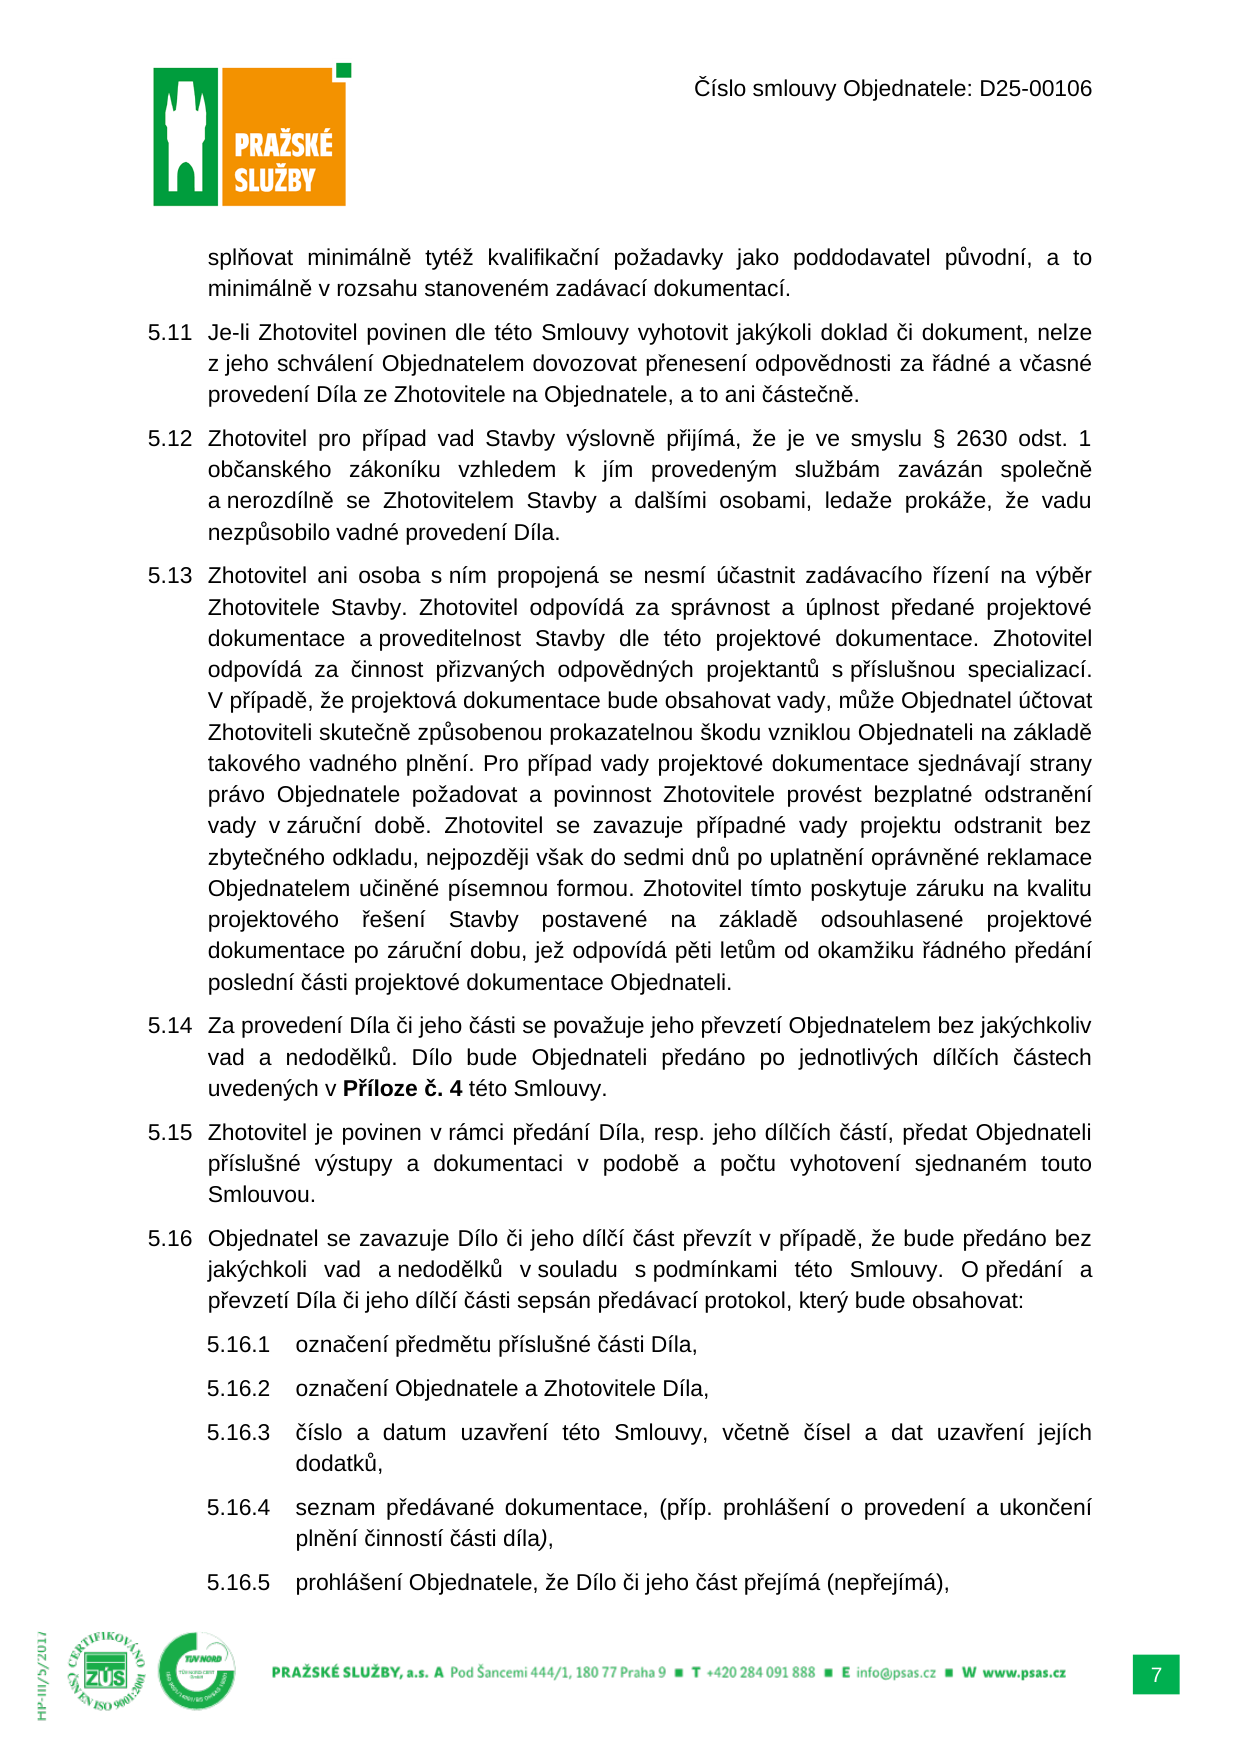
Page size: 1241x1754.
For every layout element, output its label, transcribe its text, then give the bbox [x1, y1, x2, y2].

subtitle Je-li Zhotovitel povinen dle této Smlouvy vyhotovit jakýkoli doklad či dokument, nelze z jeho schválení Objednatelem dovozovat přenesení odpovědnosti za řádné a včasné provedení Díla ze Zhotovitele na Objednatele, a to ani částečně. [148, 315, 1093, 409]
subtitle označení předmětu příslušné části Díla, [207, 1328, 1093, 1359]
picture [149, 58, 353, 205]
subtitle číslo a datum uzavření této Smlouvy, včetně čísel a dat uzavření jejích dodatků, [207, 1415, 1093, 1478]
subtitle Zhotovitel pro případ vad Stavby výslovně přijímá, že je ve smyslu § 2630 odst. 1 občanského zákoníku vzhledem k jím provedeným službám zavázán společně a nerozdílně se Zhotovitelem Stavby a dalšími osobami, ledaže prokáže, že vadu nezpůsobilo vadné provedení Díla. [148, 421, 1093, 546]
subtitle prohlášení Objednatele, že Dílo či jeho část přejímá (nepřejímá), [207, 1565, 1093, 1596]
subtitle seznam předávané dokumentace, (příp. prohlášení o provedení a ukončení plnění činností části díla), [207, 1490, 1093, 1553]
picture [265, 1655, 1075, 1685]
subtitle Za provedení Díla či jeho části se považuje jeho převzetí Objednatelem bez jakýchkoliv vad a nedodělků. Dílo bude Objednateli předáno po jednotlivých dílčích částech uvedených v Příloze č. 4 této Smlouvy. [148, 1009, 1093, 1103]
subtitle označení Objednatele a Zhotovitele Díla, [207, 1371, 1093, 1403]
subtitle Zhotovitel ani osoba s ním propojená se nesmí účastnit zadávacího řízení na výběr Zhotovitele Stavby. Zhotovitel odpovídá za správnost a úplnost předané projektové dokumentace a proveditelnost Stavby dle této projektové dokumentace. Zhotovitel odpovídá za činnost přizvaných odpovědných projektantů s příslušnou specializací. V případě, že projektová dokumentace bude obsahovat vady, může Objednatel účtovat Zhotoviteli skutečně způsobenou prokazatelnou škodu vzniklou Objednateli na základě takového vadného plnění. Pro případ vady projektové dokumentace sjednávají strany právo Objednatele požadovat a povinnost Zhotovitele provést bezplatné odstranění vady v záruční době. Zhotovitel se zavazuje případné vady projektu odstranit bez zbytečného odkladu, nejpozději však do sedmi dnů po uplatnění oprávněné reklamace Objednatelem učiněné písemnou formou. Zhotovitel tímto poskytuje záruku na kvalitu projektového řešení Stavby postavené na základě odsouhlasené projektové dokumentace po záruční dobu, jež odpovídá pěti letům od okamžiku řádného předání poslední části projektové dokumentace Objednateli. [148, 559, 1093, 996]
picture [36, 1631, 243, 1723]
subtitle Objednatel se zavazuje Dílo či jeho dílčí část převzít v případě, že bude předáno bez jakýchkoli vad a nedodělků v souladu s podmínkami této Smlouvy. O předání a převzetí Díla či jeho dílčí části sepsán předávací protokol, který bude obsahovat: [148, 1221, 1093, 1315]
subtitle Zhotovitel je povinen v rámci předání Díla, resp. jeho dílčích částí, předat Objednateli příslušné výstupy a dokumentaci v podobě a počtu vyhotovení sjednaném touto Smlouvou. [148, 1115, 1093, 1209]
